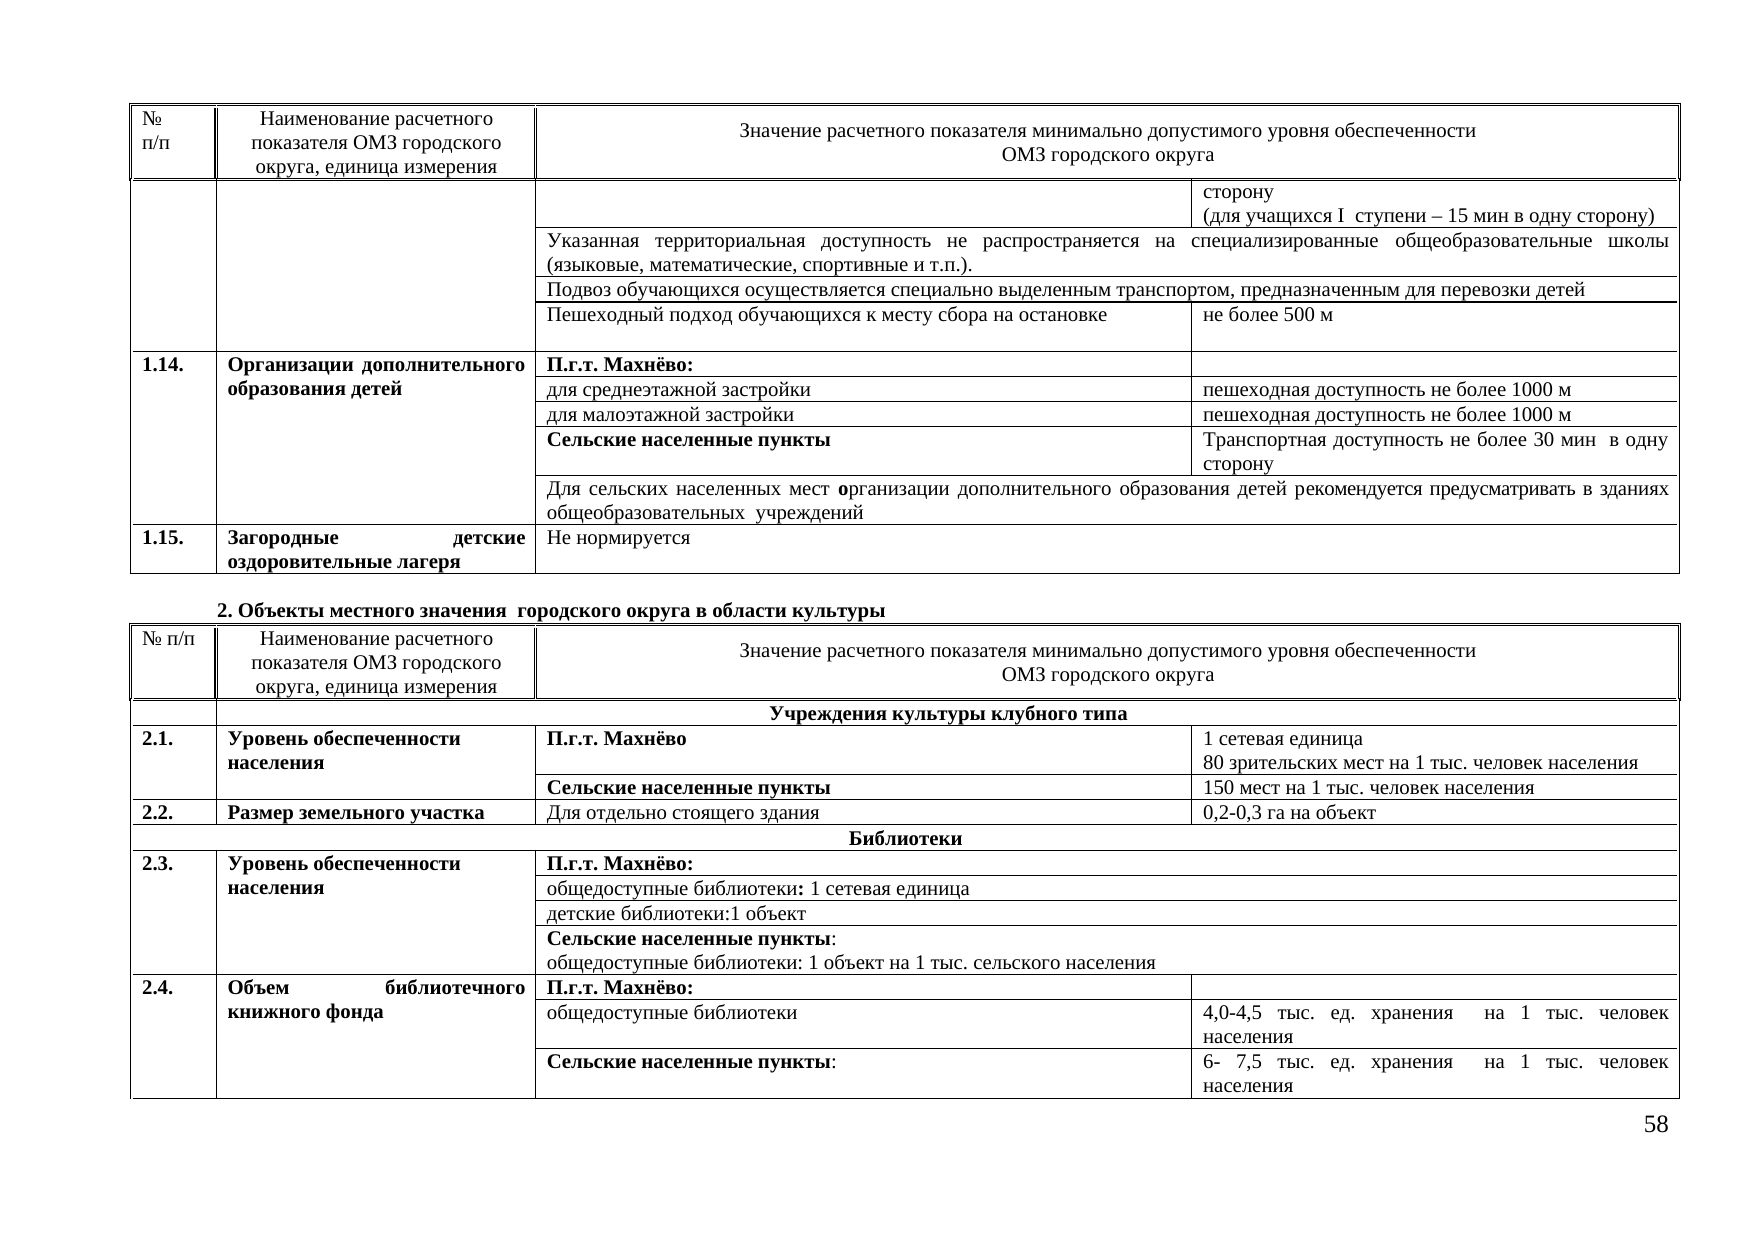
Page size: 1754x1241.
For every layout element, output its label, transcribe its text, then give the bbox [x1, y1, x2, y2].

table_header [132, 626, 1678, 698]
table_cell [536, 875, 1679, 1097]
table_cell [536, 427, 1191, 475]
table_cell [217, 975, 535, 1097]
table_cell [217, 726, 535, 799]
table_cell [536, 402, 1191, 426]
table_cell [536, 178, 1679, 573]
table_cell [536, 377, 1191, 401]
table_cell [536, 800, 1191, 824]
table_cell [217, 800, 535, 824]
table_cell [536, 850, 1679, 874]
text 2. Объекты местного значения городского округа в области культуры [217, 598, 1670, 622]
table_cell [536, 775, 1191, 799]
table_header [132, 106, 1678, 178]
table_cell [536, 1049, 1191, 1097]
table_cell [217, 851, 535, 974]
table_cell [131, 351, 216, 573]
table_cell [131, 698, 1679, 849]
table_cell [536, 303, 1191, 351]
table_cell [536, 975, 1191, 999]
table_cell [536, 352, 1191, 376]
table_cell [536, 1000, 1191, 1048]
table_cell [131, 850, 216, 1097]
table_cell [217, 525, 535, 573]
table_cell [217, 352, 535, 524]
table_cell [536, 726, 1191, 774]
